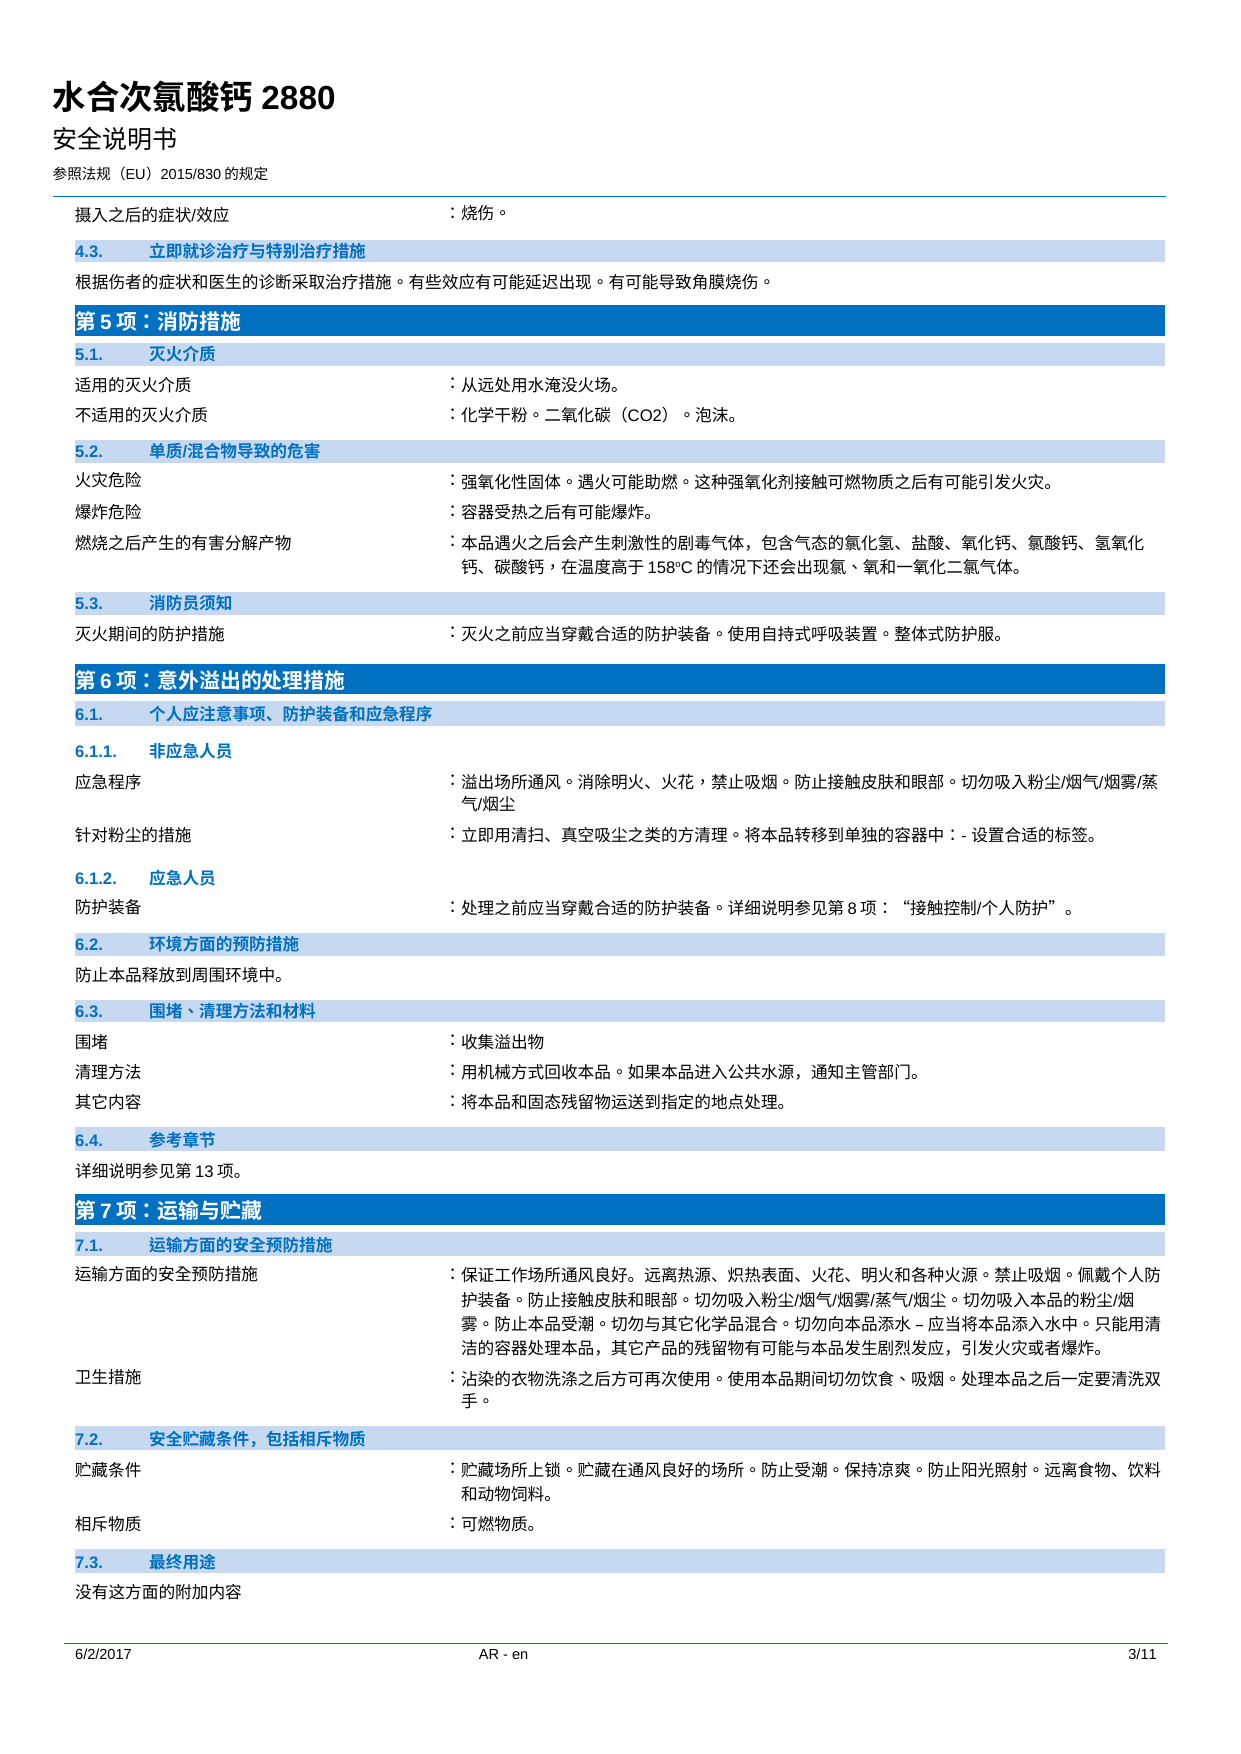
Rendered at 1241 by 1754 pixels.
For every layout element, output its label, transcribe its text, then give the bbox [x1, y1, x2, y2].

table_header 围堵 [63, 1029, 444, 1059]
table_cell ： [444, 403, 461, 433]
table_cell ： [444, 1090, 461, 1120]
subtitle 第5项：消防措施 [75, 305, 1165, 336]
subtitle 6.3. 围堵、清理方法和材料 [75, 1000, 1165, 1022]
table_cell ： [444, 1366, 461, 1419]
text 详细说明参见第13项。 [75, 1158, 1165, 1182]
table_cell 不适用的灭火介质 [63, 403, 444, 433]
subtitle 7.2. 安全贮藏条件，包括相斥物质 [75, 1426, 1165, 1450]
table_header 贮藏场所上锁。贮藏在通风良好的场所。防止受潮。保持凉爽。防止阳光照射。远离食物、饮料和动物饲料。 [461, 1457, 1176, 1511]
table_cell 沾染的衣物洗涤之后方可再次使用。使用本品期间切勿饮食、吸烟。处理本品之后一定要清洗双手。 [461, 1366, 1176, 1419]
table_header 应急程序 [63, 769, 444, 822]
text 根据伤者的症状和医生的诊断采取治疗措施。有些效应有可能延迟出现。有可能导致角膜烧伤。 [75, 269, 1165, 293]
table_header 火灾危险 [63, 469, 444, 499]
subtitle 7.3. 最终用途 [75, 1549, 1165, 1573]
subtitle 第7项：运输与贮藏 [75, 1194, 1165, 1225]
table_cell 化学干粉。二氧化碳（CO2）。泡沫。 [461, 403, 1176, 433]
table_cell 立即用清扫、真空吸尘之类的方清理。将本品转移到单独的容器中：- 设置合适的标签。 [461, 822, 1176, 852]
table_cell 容器受热之后有可能爆炸。 [461, 500, 1176, 530]
table_cell 可燃物质。 [461, 1511, 1176, 1542]
table_header ： [444, 1029, 461, 1059]
table_header ： [444, 621, 461, 651]
subtitle 第6项：意外溢出的处理措施 [75, 664, 1165, 694]
table_cell ： [444, 822, 461, 852]
table_cell 相斥物质 [63, 1511, 444, 1542]
subtitle 5.3. 消防员须知 [75, 592, 1165, 615]
table_header 防护装备 [63, 895, 444, 926]
table_cell 烧伤。 [461, 202, 1176, 232]
text 防止本品释放到周围环境中。 [75, 962, 1165, 986]
table_cell ： [444, 530, 461, 585]
table_cell 爆炸危险 [63, 500, 444, 530]
table_header 贮藏条件 [63, 1457, 444, 1511]
table_header 强氧化性固体。遇火可能助燃。这种强氧化剂接触可燃物质之后有可能引发火灾。 [461, 469, 1176, 499]
table_header ： [444, 372, 461, 402]
table_header 运输方面的安全预防措施 [63, 1263, 444, 1366]
subtitle 7.1. 运输方面的安全预防措施 [75, 1232, 1165, 1256]
subtitle 6.2. 环境方面的预防措施 [75, 933, 1165, 956]
subtitle 6.1.2. 应急人员 [75, 865, 1165, 889]
table_header ： [444, 895, 461, 926]
table_header ： [444, 469, 461, 499]
table_header 灭火期间的防护措施 [63, 621, 444, 651]
table_header 灭火之前应当穿戴合适的防护装备。使用自持式呼吸装置。整体式防护服。 [461, 621, 1176, 651]
table_cell 将本品和固态残留物运送到指定的地点处理。 [461, 1090, 1176, 1120]
table_cell 用机械方式回收本品。如果本品进入公共水源，通知主管部门。 [461, 1059, 1176, 1089]
table_header 适用的灭火介质 [63, 372, 444, 402]
table_header 收集溢出物 [461, 1029, 1176, 1059]
table_cell 针对粉尘的措施 [63, 822, 444, 852]
table_cell 卫生措施 [63, 1366, 444, 1419]
subtitle 6.1. 个人应注意事项、防护装备和应急程序 [75, 701, 1165, 726]
table_cell ： [444, 1511, 461, 1542]
table_cell ： [444, 500, 461, 530]
table_cell 燃烧之后产生的有害分解产物 [63, 530, 444, 585]
table_header 溢出场所通风。消除明火、火花，禁止吸烟。防止接触皮肤和眼部。切勿吸入粉尘/烟气/烟雾/蒸气/烟尘 [461, 769, 1176, 822]
table_cell 摄入之后的症状/效应 [63, 202, 444, 232]
subtitle 4.3. 立即就诊治疗与特别治疗措施 [75, 240, 1165, 262]
table_header 从远处用水淹没火场。 [461, 372, 1176, 402]
table_cell 清理方法 [63, 1059, 444, 1089]
text 没有这方面的附加内容 [75, 1579, 1165, 1603]
table_cell ： [444, 202, 461, 232]
subtitle 6.4. 参考章节 [75, 1127, 1165, 1151]
table_cell 其它内容 [63, 1090, 444, 1120]
table_cell ： [444, 1059, 461, 1089]
table_cell 本品遇火之后会产生刺激性的剧毒气体，包含气态的氯化氢、盐酸、氧化钙、氯酸钙、氢氧化钙、碳酸钙，在温度高于158oC的情况下还会出现氯、氧和一氧化二氯气体。 [461, 530, 1176, 585]
subtitle 6.1.1. 非应急人员 [75, 738, 1165, 762]
table_header 保证工作场所通风良好。远离热源、炽热表面、火花、明火和各种火源。禁止吸烟。佩戴个人防护装备。防止接触皮肤和眼部。切勿吸入粉尘/烟气/烟雾/蒸气/烟尘。切勿吸入本品的粉尘/烟雾。防止本品受潮。切勿与其它化学品混合。切勿向本品添水 – 应当将本品添入水中。只能用清洁的容器处理本品，其它产品的残留物有可能与本品发生剧烈发应，引发火灾或者爆炸。 [461, 1263, 1176, 1366]
subtitle 5.2. 单质/混合物导致的危害 [75, 440, 1165, 463]
subtitle 5.1. 灭火介质 [75, 343, 1165, 366]
table_header ： [444, 1457, 461, 1511]
table_header ： [444, 1263, 461, 1366]
table_header ： [444, 769, 461, 822]
table_header 处理之前应当穿戴合适的防护装备。详细说明参见第8项：“接触控制/个人防护”。 [461, 895, 1176, 926]
